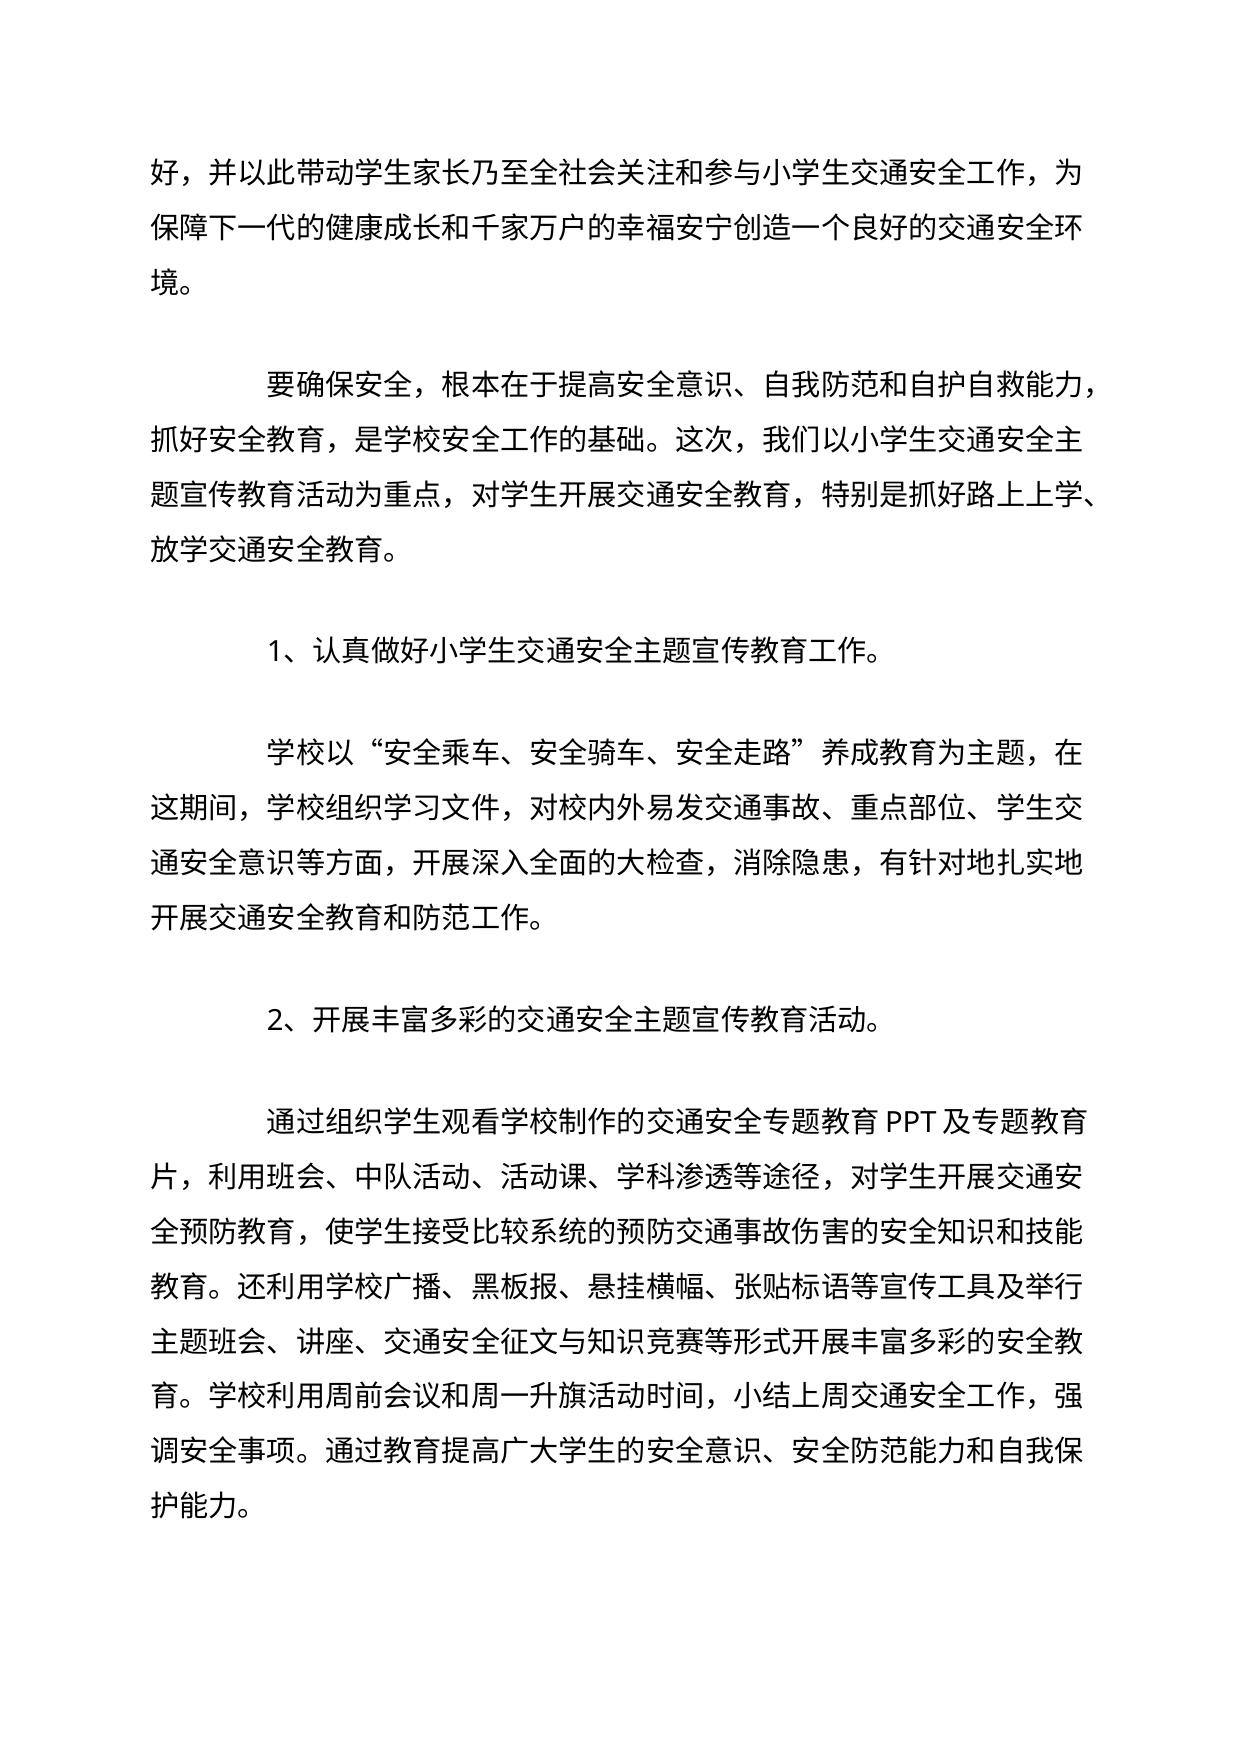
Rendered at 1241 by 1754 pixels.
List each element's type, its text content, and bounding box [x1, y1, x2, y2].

text 通过组织学生观看学校制作的交通安全专题教育PPT及专题教育片，利用班会、中队活动、活动课、学科渗透等途径，对学生开展交通安全预防教育，使学生接受比较系统的预防交通事故伤害的安全知识和技能教育。还利用学校广播、黑板报、悬挂横幅、张贴标语等宣传工具及举行主题班会、讲座、交通安全征文与知识竞赛等形式开展丰富多彩的安全教育。学校利用周前会议和周一升旗活动时间，小结上周交通安全工作，强调安全事项。通过教育提高广大学生的安全意识、安全防范能力和自我保护能力。 [150, 1098, 1090, 1525]
text 要确保安全，根本在于提高安全意识、自我防范和自护自救能力，抓好安全教育，是学校安全工作的基础。这次，我们以小学生交通安全主题宣传教育活动为重点，对学生开展交通安全教育，特别是抓好路上上学、放学交通安全教育。 [150, 362, 1090, 568]
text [150, 150, 1090, 302]
text 学校以“安全乘车、安全骑车、安全走路”养成教育为主题，在这期间，学校组织学习文件，对校内外易发交通事故、重点部位、学生交通安全意识等方面，开展深入全面的大检查，消除隐患，有针对地扎实地开展交通安全教育和防范工作。 [150, 730, 1090, 937]
text 2、开展丰富多彩的交通安全主题宣传教育活动。 [150, 996, 1090, 1039]
text 1、认真做好小学生交通安全主题宣传教育工作。 [150, 628, 1090, 670]
